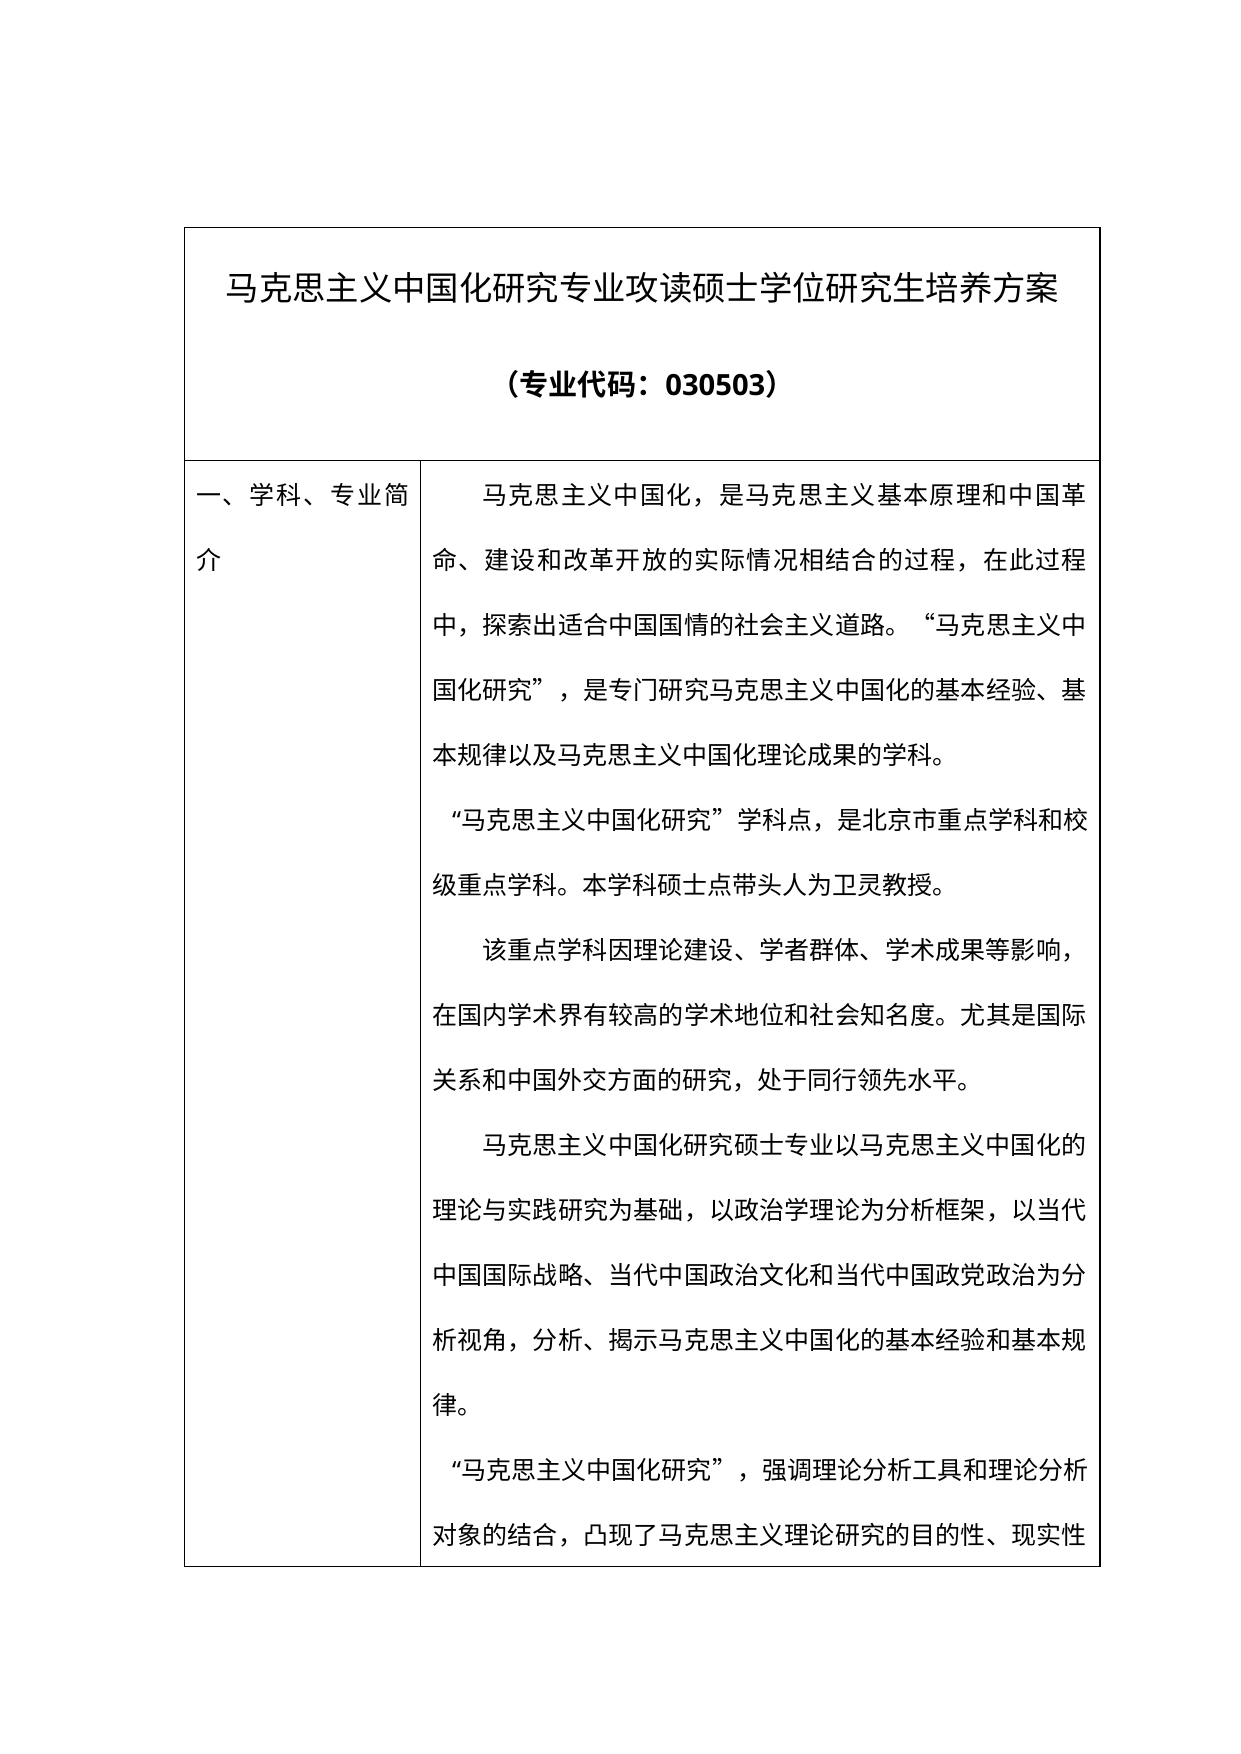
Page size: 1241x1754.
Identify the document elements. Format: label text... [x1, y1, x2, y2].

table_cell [421, 461, 1099, 1566]
table_header 马克思主义中国化研究专业攻读硕士学位研究生培养方案 （专业代码：030503） [185, 228, 1099, 460]
table_cell 一、学科、专业简介 [185, 461, 420, 1566]
